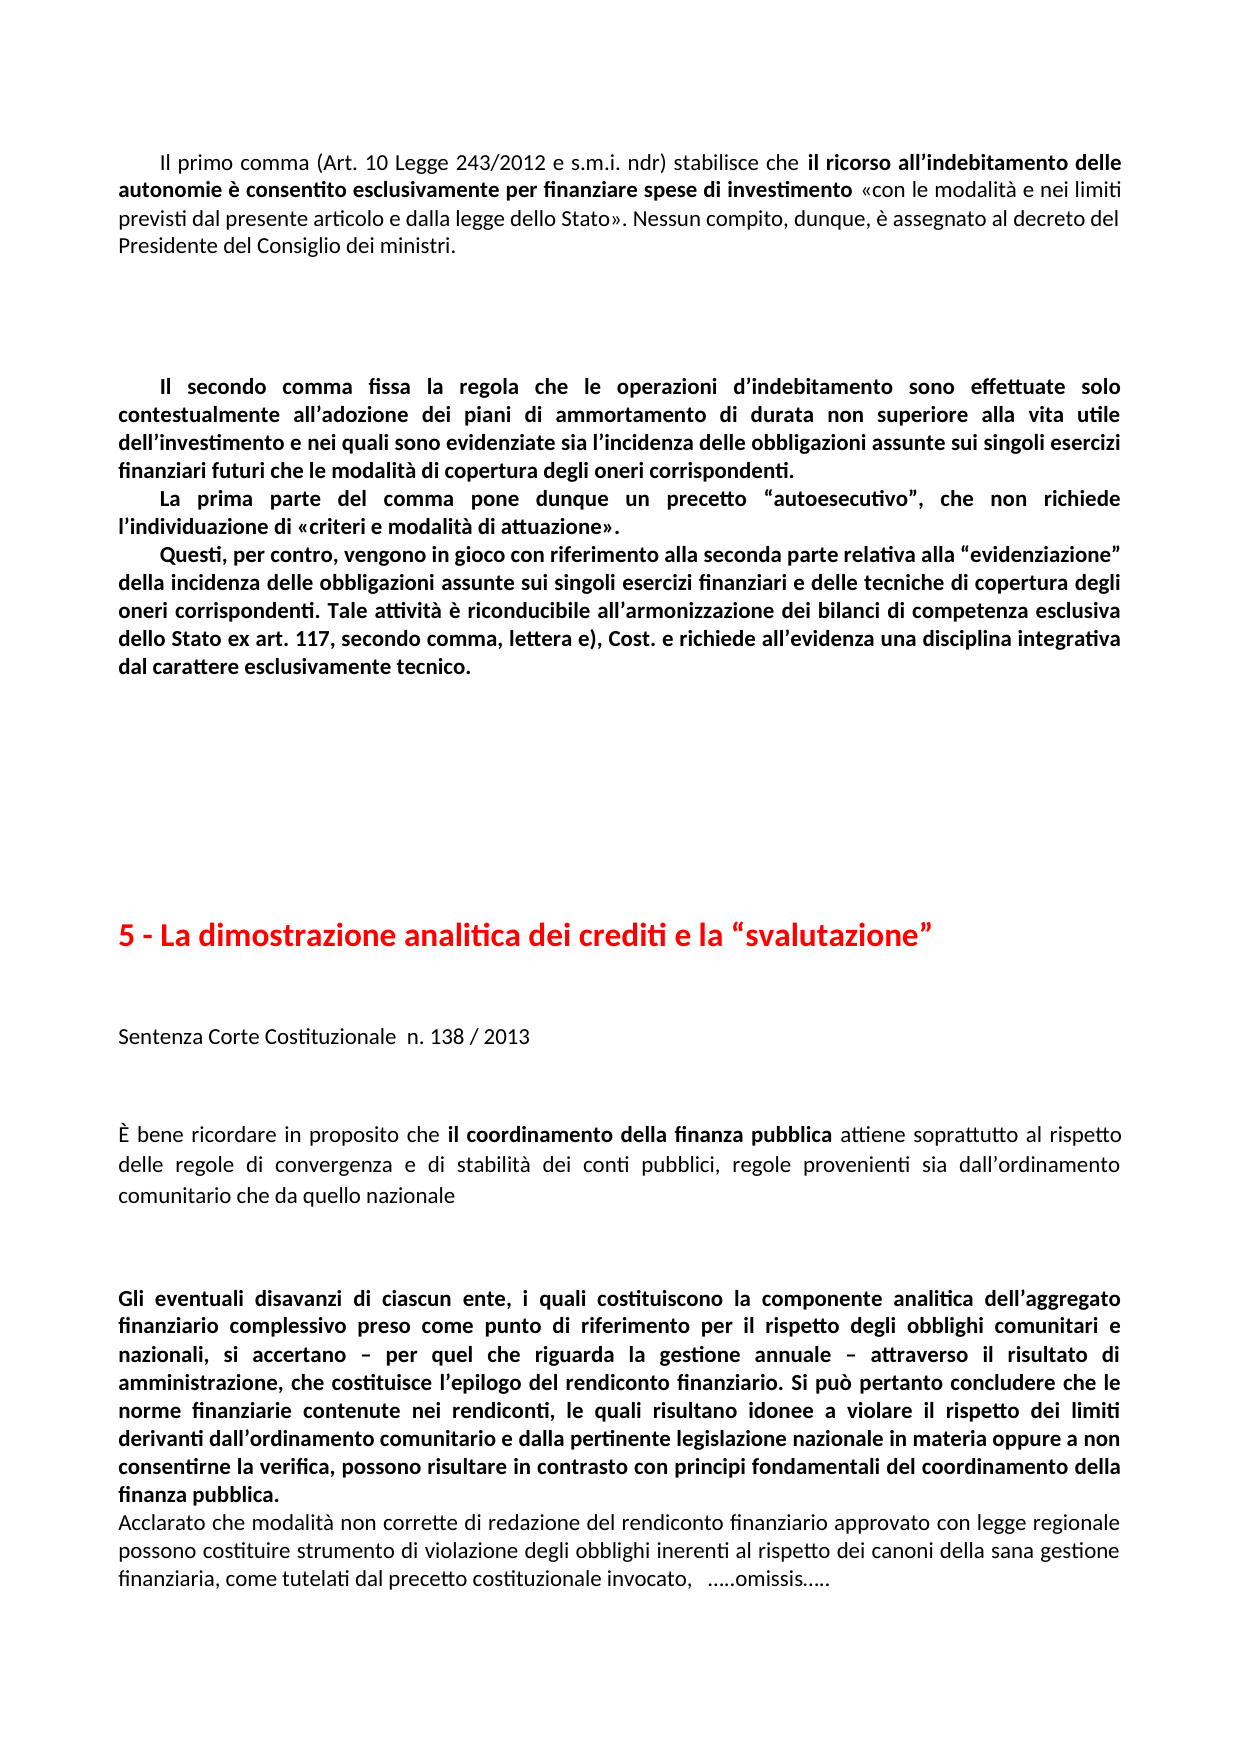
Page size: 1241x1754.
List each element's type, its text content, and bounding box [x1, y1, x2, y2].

text Gli eventuali disavanzi di ciascun ente, i quali costituiscono la componente analitica dell’aggregato finanziario complessivo preso come punto di riferimento per il rispetto degli obblighi comunitari e nazionali, si accertano – per quel che riguarda la gestione annuale – attraverso il risultato di amministrazione, che costituisce l’epilogo del rendiconto finanziario. Si può pertanto concludere che le norme finanziarie contenute nei rendiconti, le quali risultano idonee a violare il rispetto dei limiti derivanti dall’ordinamento comunitario e dalla pertinente legislazione nazionale in materia oppure a non consentirne la verifica, possono risultare in contrasto con principi fondamentali del coordinamento della finanza pubblica. [118, 1284, 1122, 1508]
text Il primo comma (Art. 10 Legge 243/2012 e s.m.i. ndr) stabilisce che il ricorso all’indebitamento delle autonomie è consentito esclusivamente per finanziare spese di investimento «con le modalità e nei limiti previsti dal presente articolo e dalla legge dello Stato». Nessun compito, dunque, è assegnato al decreto del Presidente del Consiglio dei ministri. [118, 148, 1122, 260]
text Questi, per contro, vengono in gioco con riferimento alla seconda parte relativa alla “evidenziazione” della incidenza delle obbligazioni assunte sui singoli esercizi finanziari e delle tecniche di copertura degli oneri corrispondenti. Tale attività è riconducibile all’armonizzazione dei bilanci di competenza esclusiva dello Stato ex art. 117, secondo comma, lettera e), Cost. e richiede all’evidenza una disciplina integrativa dal carattere esclusivamente tecnico. [118, 540, 1122, 680]
text È bene ricordare in proposito che il coordinamento della finanza pubblica attiene soprattutto al rispetto delle regole di convergenza e di stabilità dei conti pubblici, regole provenienti sia dall’ordinamento comunitario che da quello nazionale [118, 1120, 1122, 1209]
text La prima parte del comma pone dunque un precetto “autoesecutivo”, che non richiede l’individuazione di «criteri e modalità di attuazione». [118, 484, 1122, 540]
text Il secondo comma fissa la regola che le operazioni d’indebitamento sono effettuate solo contestualmente all’adozione dei piani di ammortamento di durata non superiore alla vita utile dell’investimento e nei quali sono evidenziate sia l’incidenza delle obbligazioni assunte sui singoli esercizi finanziari futuri che le modalità di copertura degli oneri corrispondenti. [118, 372, 1122, 484]
text 5 - La dimostrazione analitica dei crediti e la “svalutazione” [118, 914, 1122, 955]
text Sentenza Corte Costituzionale n. 138 / 2013 [118, 1022, 1122, 1050]
text Acclarato che modalità non corrette di redazione del rendiconto finanziario approvato con legge regionale possono costituire strumento di violazione degli obblighi inerenti al rispetto dei canoni della sana gestione finanziaria, come tutelati dal precetto costituzionale invocato, …..omissis….. [118, 1508, 1122, 1592]
